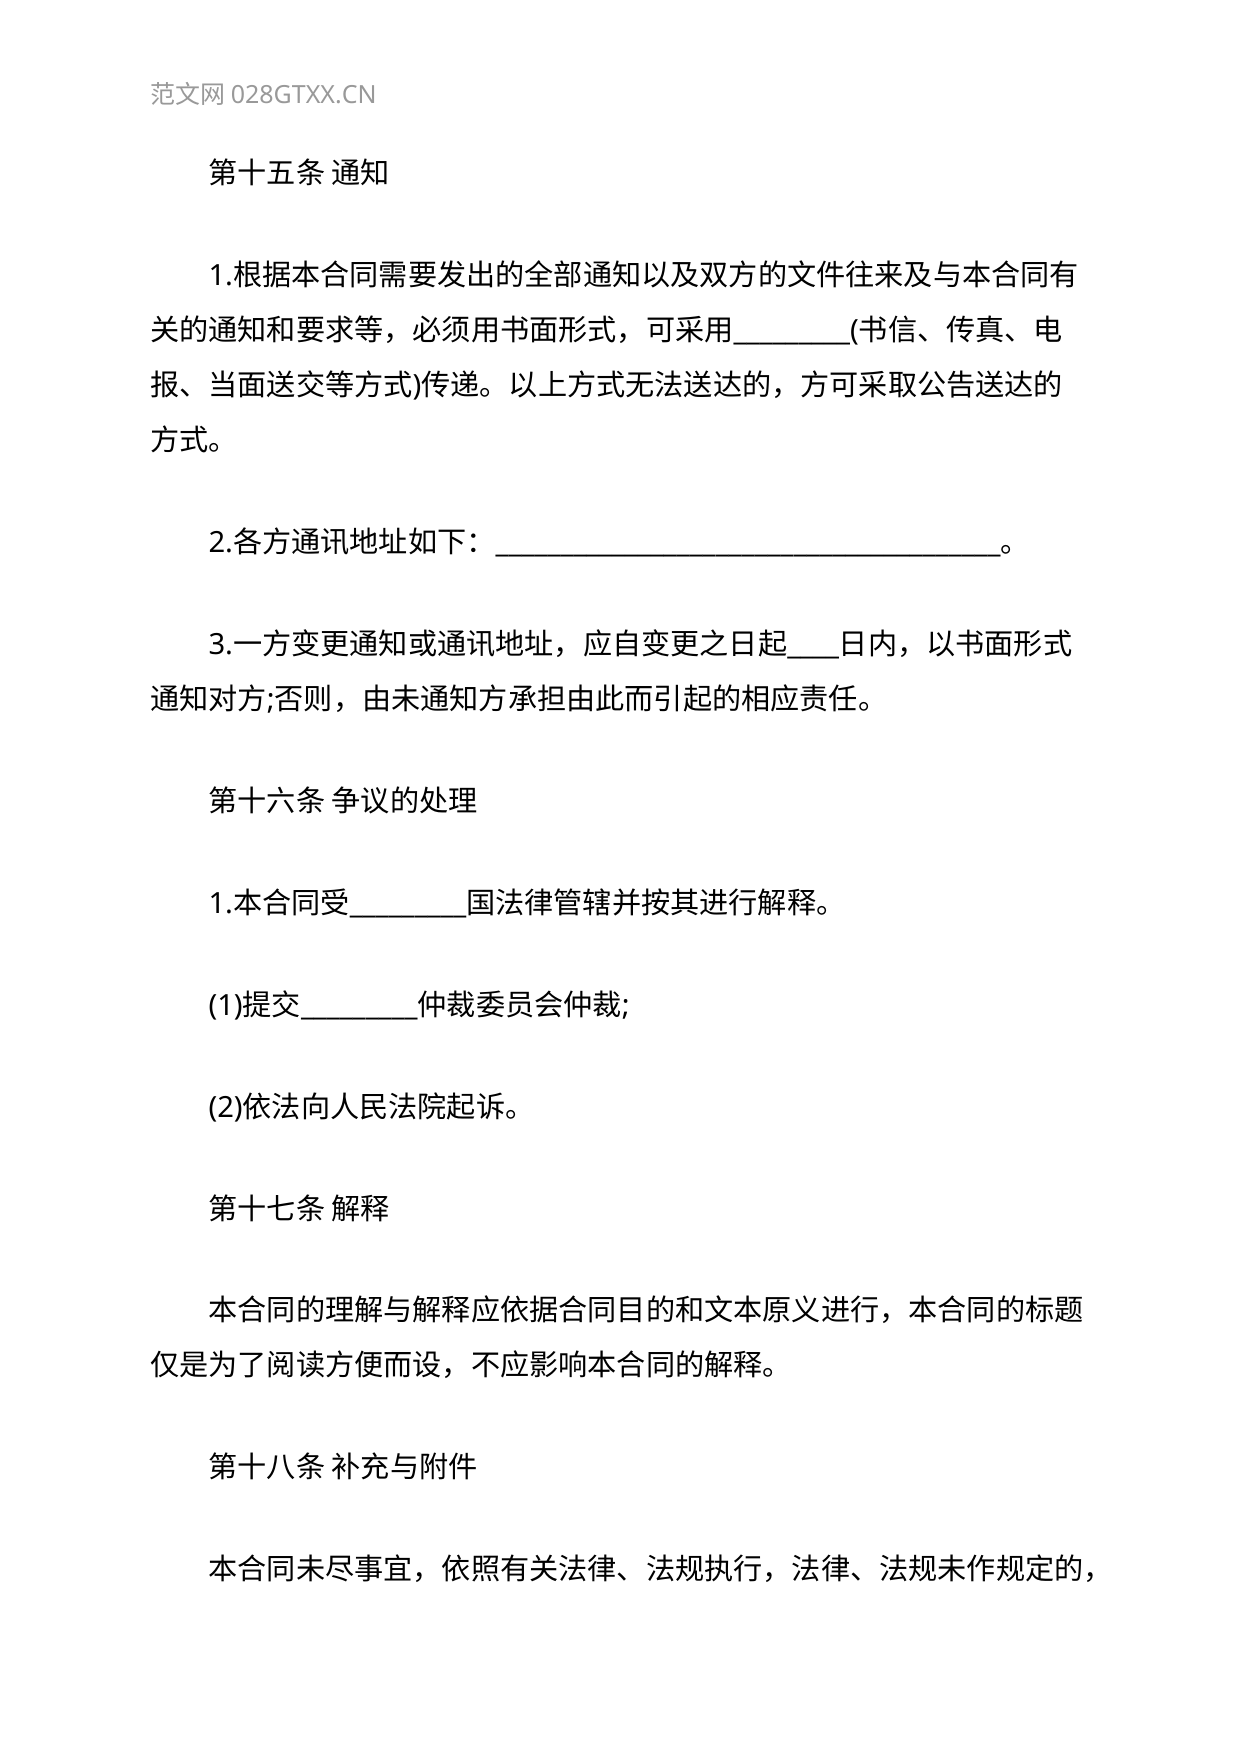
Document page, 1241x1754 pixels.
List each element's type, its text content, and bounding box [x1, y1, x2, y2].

text 第十五条 通知 [150, 150, 1090, 192]
text 第十七条 解释 [150, 1185, 1090, 1227]
text 2.各方通讯地址如下：_______________________________________。 [150, 518, 1090, 561]
text 3.一方变更通知或通讯地址，应自变更之日起____日内，以书面形式通知对方;否则，由未通知方承担由此而引起的相应责任。 [150, 621, 1090, 718]
text 第十六条 争议的处理 [150, 777, 1090, 820]
text 第十八条 补充与附件 [150, 1444, 1090, 1486]
text 1.本合同受_________国法律管辖并按其进行解释。 [150, 879, 1090, 922]
text (1)提交_________仲裁委员会仲裁; [150, 981, 1090, 1024]
text (2)依法向人民法院起诉。 [150, 1083, 1090, 1126]
text 1.根据本合同需要发出的全部通知以及双方的文件往来及与本合同有关的通知和要求等，必须用书面形式，可采用_________(书信、传真、电报、当面送交等方式)传递。以上方式无法送达的，方可采取公告送达的方式。 [150, 252, 1090, 459]
text 本合同的理解与解释应依据合同目的和文本原义进行，本合同的标题仅是为了阅读方便而设，不应影响本合同的解释。 [150, 1287, 1090, 1384]
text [150, 1545, 1090, 1588]
